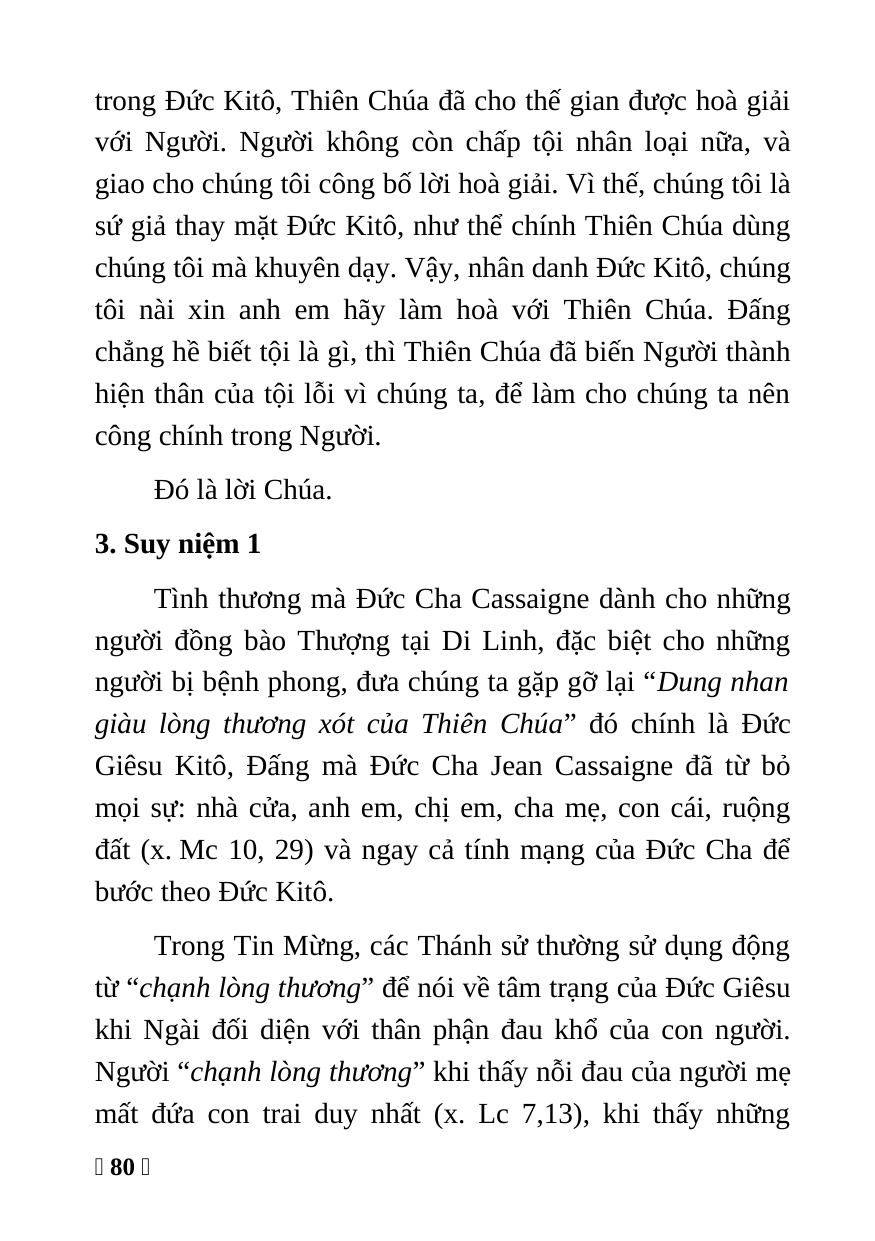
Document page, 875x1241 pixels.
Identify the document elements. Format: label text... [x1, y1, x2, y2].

text 3. Suy niệm 1 [94, 526, 791, 560]
text Tình thương mà Đức Cha Cassaigne dành cho những người đồng bào Thượng tại Di Linh, đặc biệt cho những người bị bệnh phong, đưa chúng ta gặp gỡ lại “Dung nhan giàu lòng thương xót của Thiên Chúa” đó chính là Đức Giêsu Kitô, Đấng mà Đức Cha Jean Cassaigne đã từ bỏ mọi sự: nhà cửa, anh em, chị em, cha mẹ, con cái, ruộng đất (x. Mc 10, 29) và ngay cả tính mạng của Đức Cha để bước theo Đức Kitô. [94, 581, 791, 907]
text Đó là lời Chúa. [94, 472, 791, 506]
